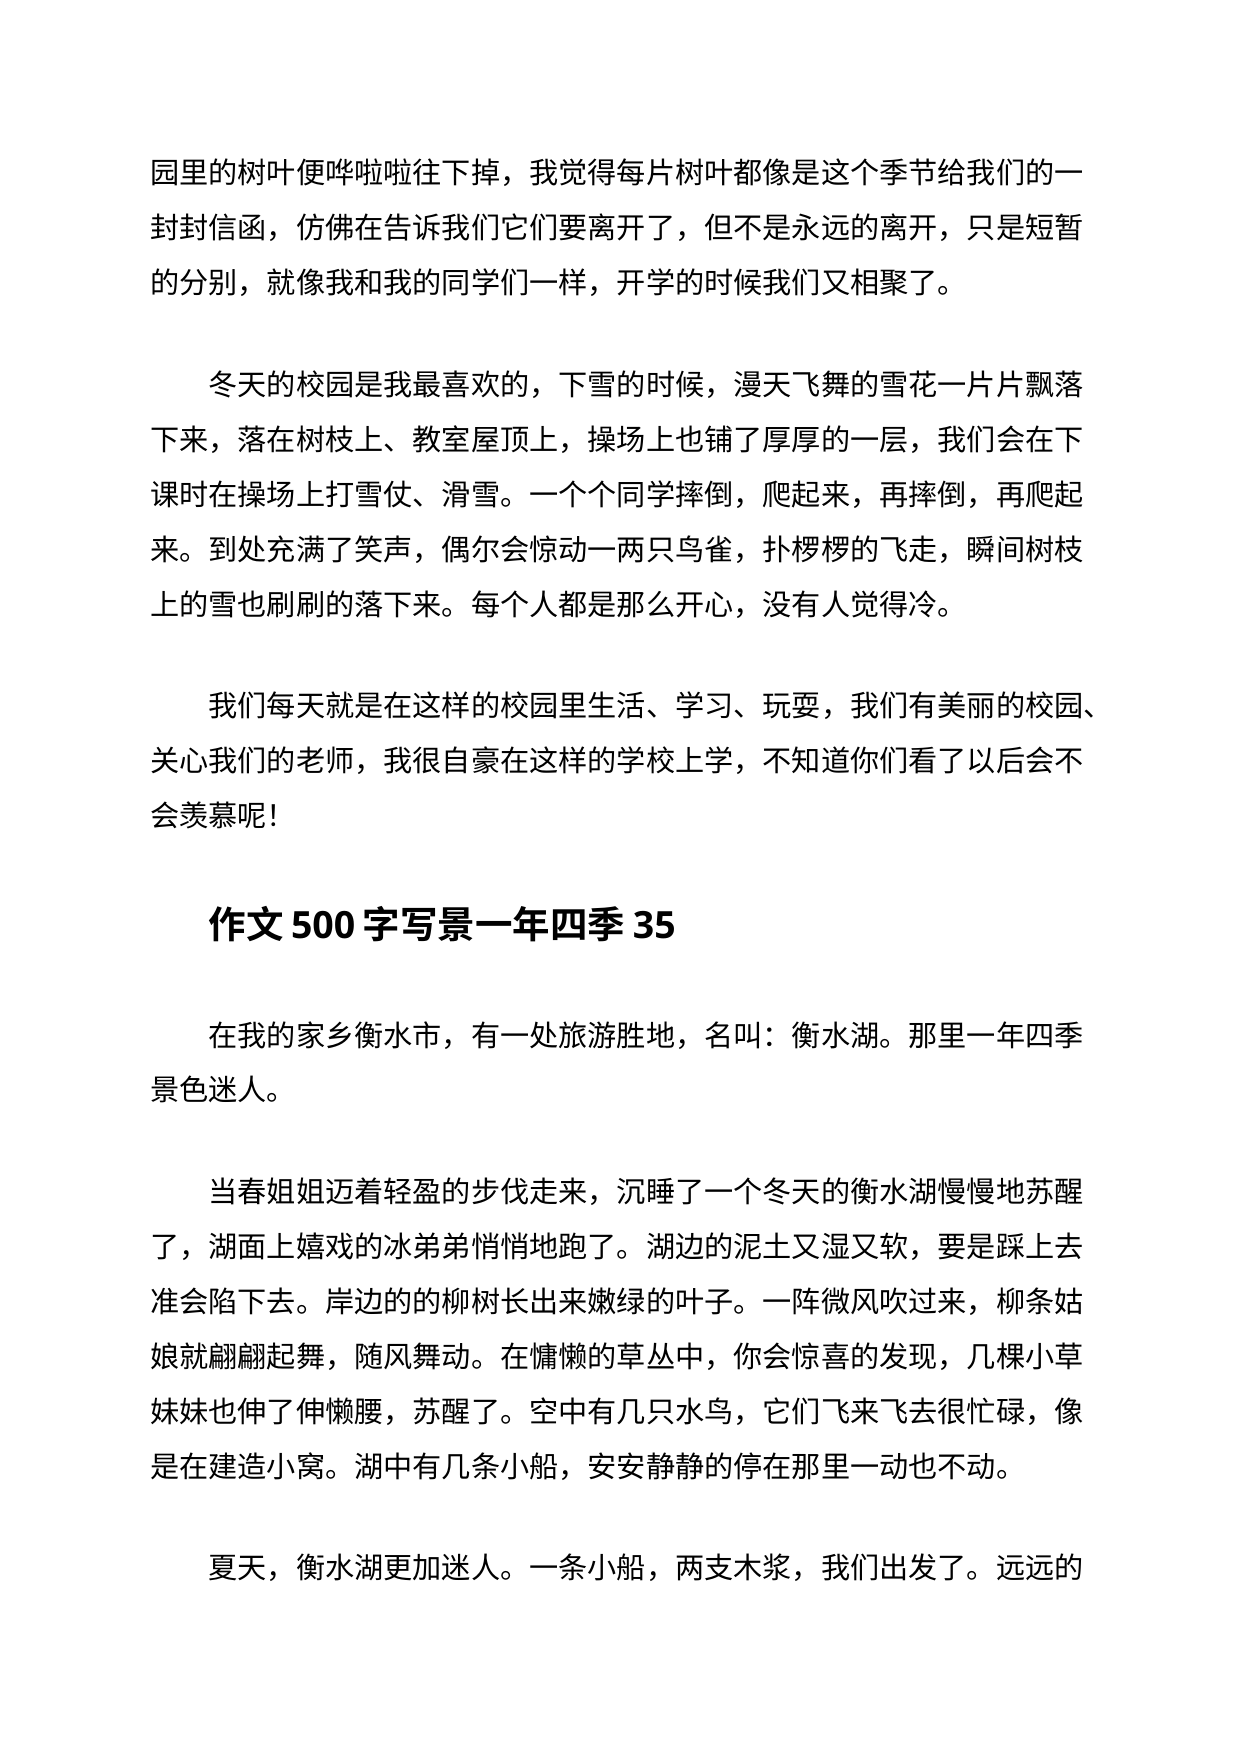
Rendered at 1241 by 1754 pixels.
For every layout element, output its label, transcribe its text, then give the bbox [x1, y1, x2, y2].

text 在我的家乡衡水市，有一处旅游胜地，名叫：衡水湖。那里一年四季景色迷人。 [150, 1012, 1090, 1109]
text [150, 1545, 1090, 1587]
text 我们每天就是在这样的校园里生活、学习、玩耍，我们有美丽的校园、关心我们的老师，我很自豪在这样的学校上学，不知道你们看了以后会不会羡慕呢！ [150, 683, 1090, 835]
text 冬天的校园是我最喜欢的，下雪的时候，漫天飞舞的雪花一片片飘落下来，落在树枝上、教室屋顶上，操场上也铺了厚厚的一层，我们会在下课时在操场上打雪仗、滑雪。一个个同学摔倒，爬起来，再摔倒，再爬起来。到处充满了笑声，偶尔会惊动一两只鸟雀，扑椤椤的飞走，瞬间树枝上的雪也刷刷的落下来。每个人都是那么开心，没有人觉得冷。 [150, 362, 1090, 623]
text 作文500字写景一年四季35 [150, 894, 1090, 949]
text 当春姐姐迈着轻盈的步伐走来，沉睡了一个冬天的衡水湖慢慢地苏醒了，湖面上嬉戏的冰弟弟悄悄地跑了。湖边的泥土又湿又软，要是踩上去准会陷下去。岸边的的柳树长出来嫩绿的叶子。一阵微风吹过来，柳条姑娘就翩翩起舞，随风舞动。在慵懒的草丛中，你会惊喜的发现，几棵小草妹妹也伸了伸懒腰，苏醒了。空中有几只水鸟，它们飞来飞去很忙碌，像是在建造小窝。湖中有几条小船，安安静静的停在那里一动也不动。 [150, 1169, 1090, 1486]
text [150, 150, 1090, 302]
